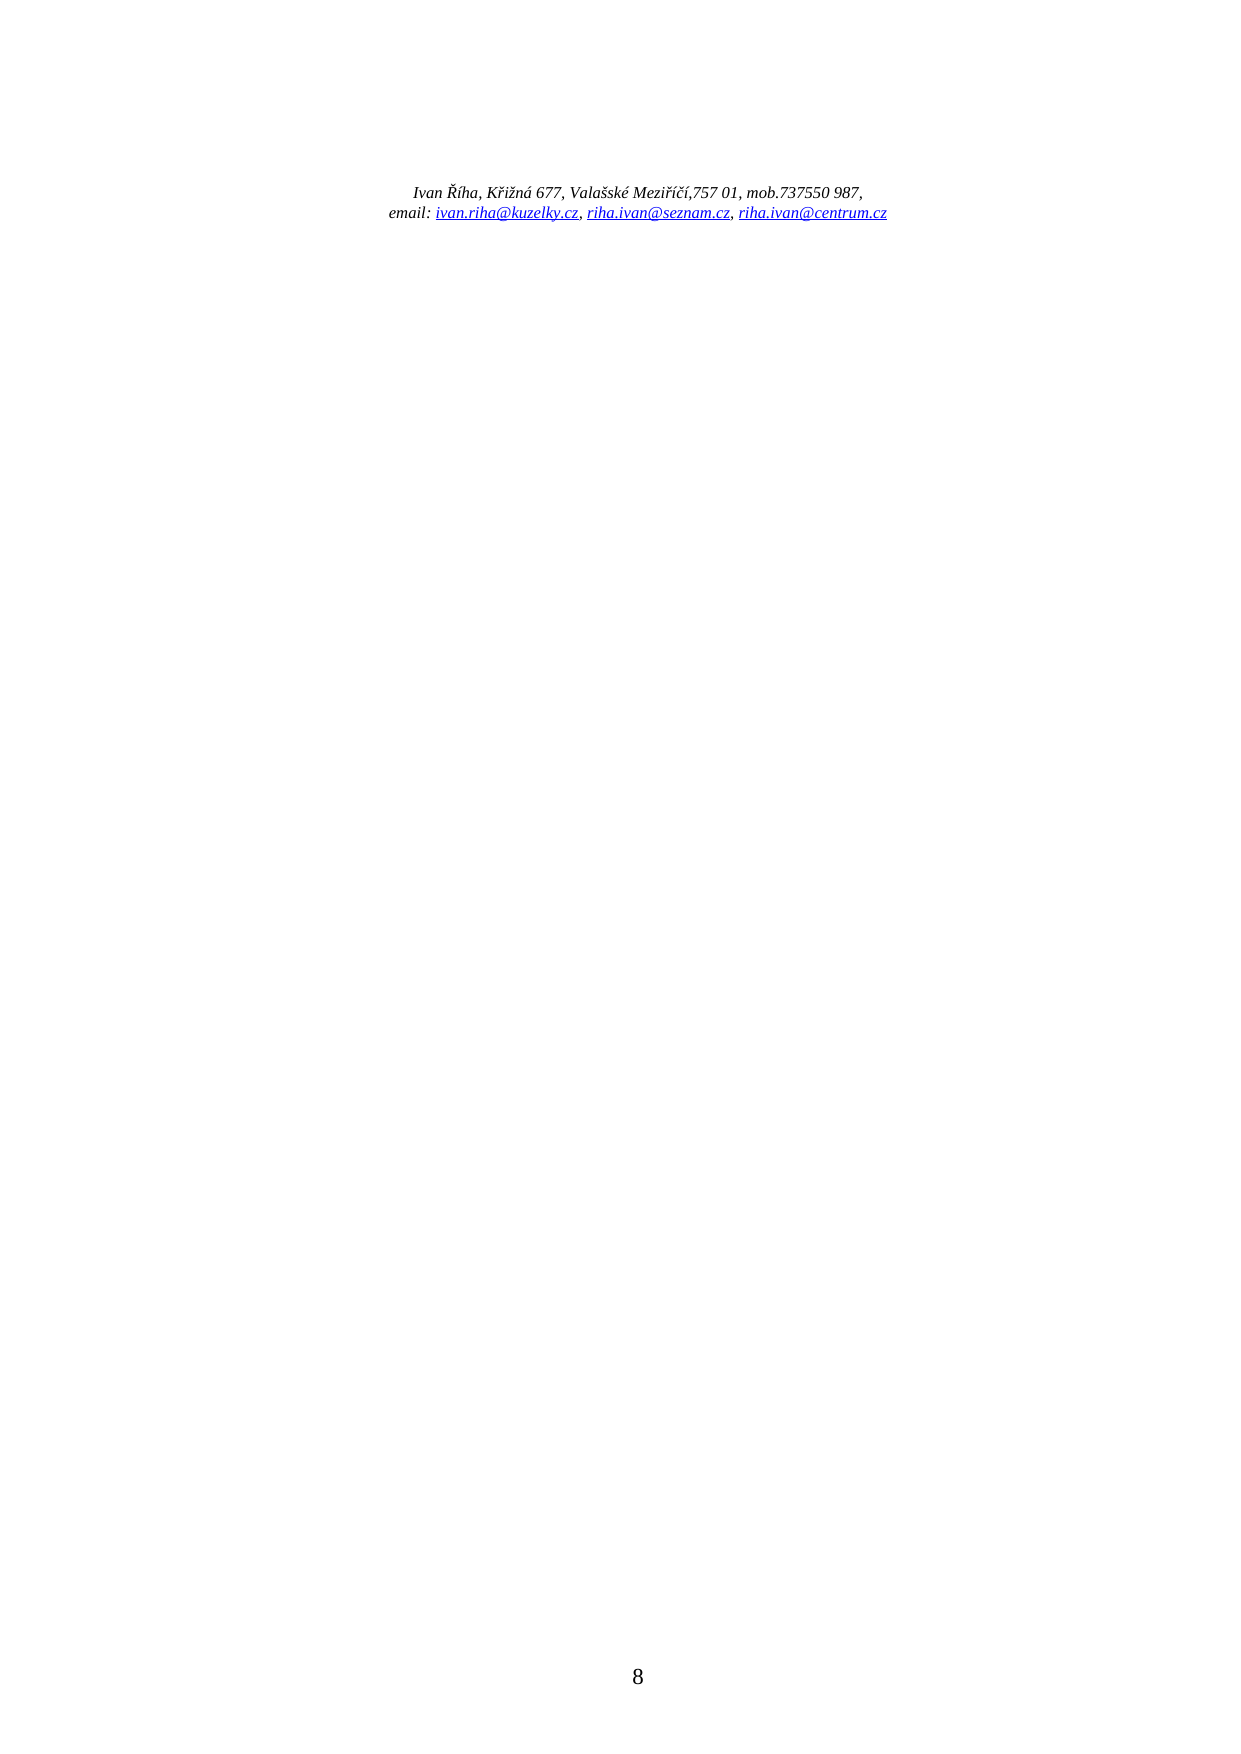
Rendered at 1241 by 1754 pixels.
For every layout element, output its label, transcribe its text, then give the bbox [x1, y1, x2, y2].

text email: ivan.riha@kuzelky.cz, riha.ivan@seznam.cz, riha.ivan@centrum.cz [77, 202, 1163, 222]
text Ivan Říha, Křižná 677, Valašské Meziříčí,757 01, mob.737550 987, [77, 183, 1163, 202]
